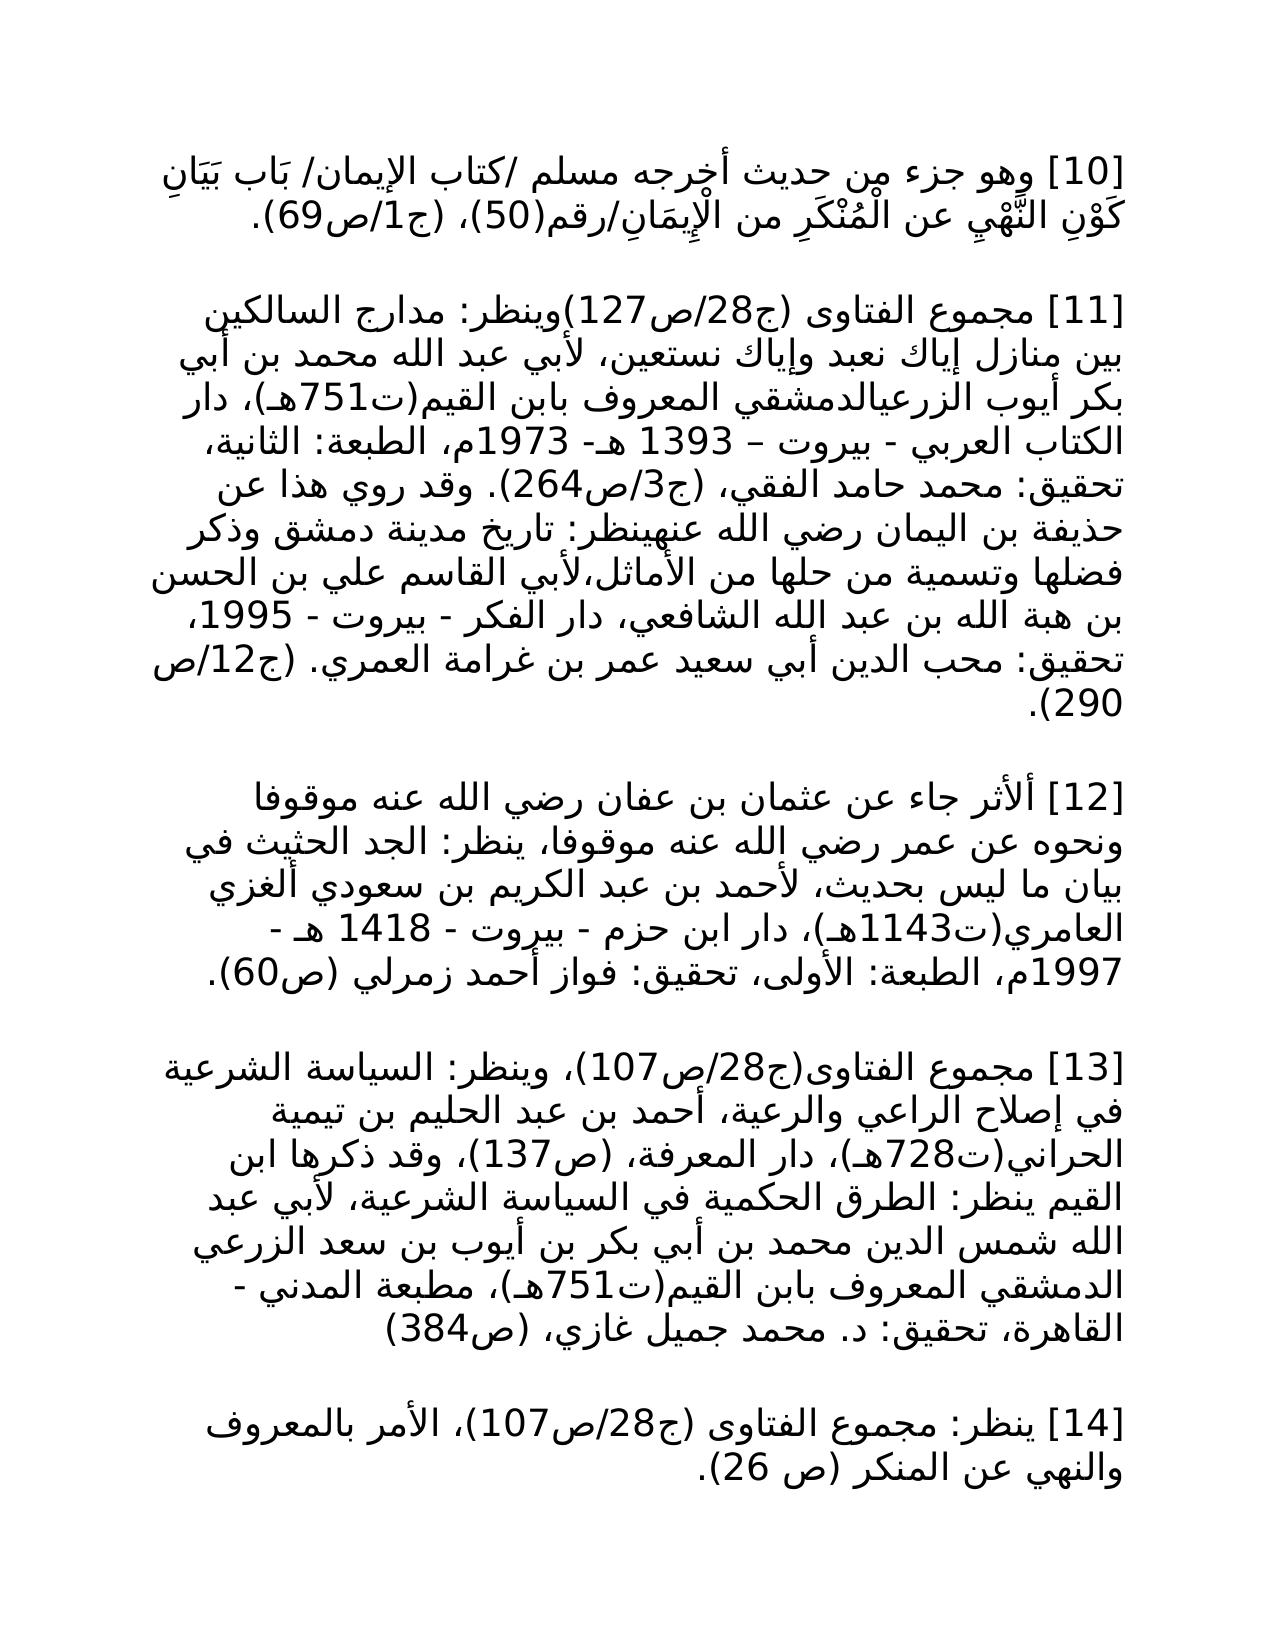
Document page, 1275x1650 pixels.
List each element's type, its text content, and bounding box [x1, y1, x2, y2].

text [12] ألأثر جاء عن عثمان بن عفان رضي الله عنه موقوفا ونحوه عن عمر رضي الله عنه موقوفا، ينظر: الجد الحثيث في بيان ما ليس بحديث، لأحمد بن عبد الكريم بن سعودي ألغزي العامري(ت1143هـ)، دار ابن حزم - بيروت - 1418 هـ -1997م، الطبعة: الأولى، تحقيق: فواز أحمد زمرلي (ص60). [150, 776, 1125, 994]
text [10] وهو جزء من حديث أخرجه مسلم /كتاب الإيمان/ بَاب بَيَانِ كَوْنِ النَّهْيِ عن الْمُنْكَرِ من الْإِيمَانِ/رقم(50)، (ج1/ص69). [150, 150, 1125, 237]
text [13] مجموع الفتاوى(ج28/ص107)، وينظر: السياسة الشرعية في إصلاح الراعي والرعية، أحمد بن عبد الحليم بن تيمية الحراني(ت728هـ)، دار المعرفة، (ص137)، وقد ذكرها ابن القيم ينظر: الطرق الحكمية في السياسة الشرعية، لأبي عبد الله شمس الدين محمد بن أبي بكر بن أيوب بن سعد الزرعي الدمشقي المعروف بابن القيم(ت751هـ)، مطبعة المدني - القاهرة، تحقيق: د. محمد جميل غازي، (ص384) [150, 1045, 1125, 1351]
text [11] مجموع الفتاوى (ج28/ص127)وينظر: مدارج السالكين بين منازل إياك نعبد وإياك نستعين، لأبي عبد الله محمد بن أبي بكر أيوب الزرعيالدمشقي المعروف بابن القيم(ت751هـ)، دار الكتاب العربي - بيروت – 1393 هـ- 1973م، الطبعة: الثانية، تحقيق: محمد حامد الفقي، (ج3/ص264). وقد روي هذا عن حذيفة بن اليمان رضي الله عنهينظر: تاريخ مدينة دمشق وذكر فضلها وتسمية من حلها من الأماثل،لأبي القاسم علي بن الحسن بن هبة الله بن عبد الله الشافعي، دار الفكر - بيروت - 1995، تحقيق: محب الدين أبي سعيد عمر بن غرامة العمري. (ج12/ص290). [150, 288, 1125, 725]
text [14] ينظر: مجموع الفتاوى (ج28/ص107)، الأمر بالمعروف والنهي عن المنكر (ص 26). [150, 1402, 1125, 1489]
